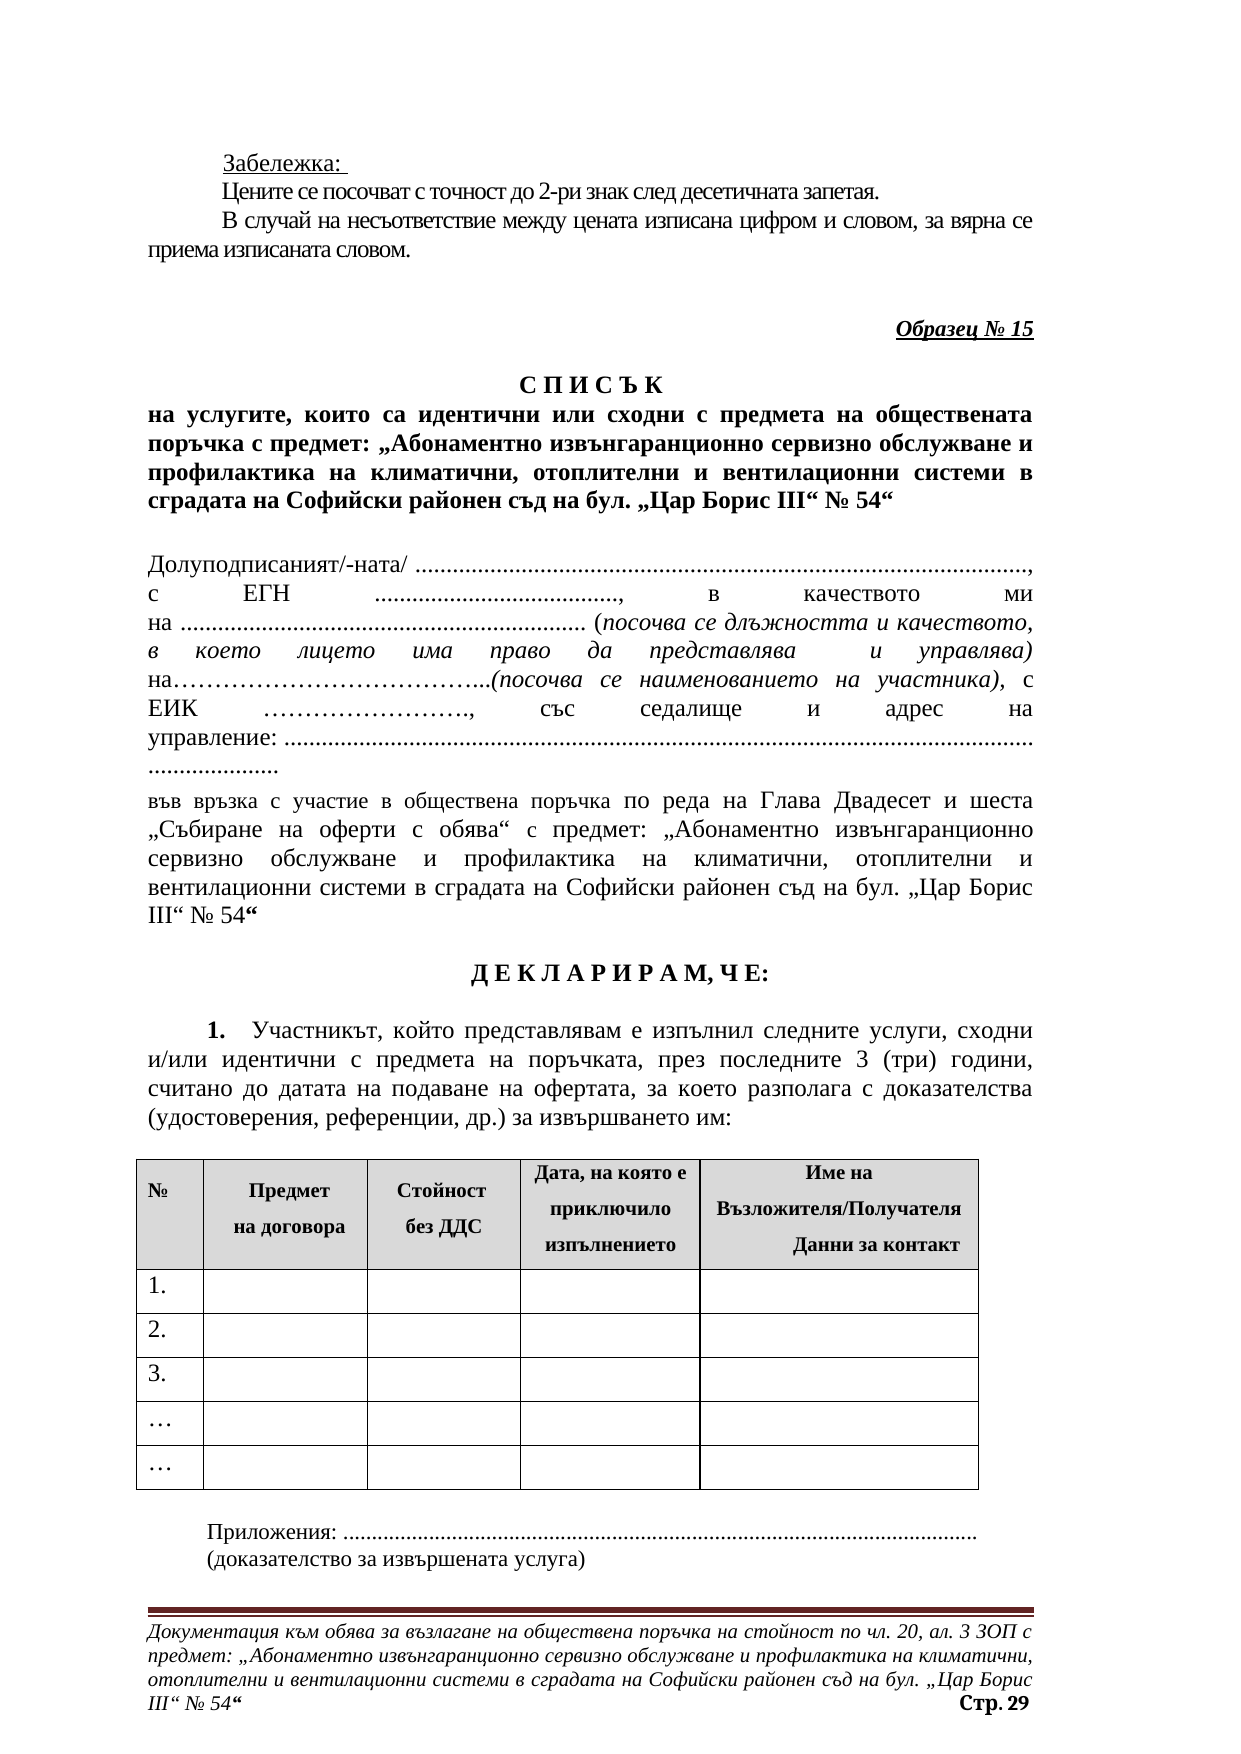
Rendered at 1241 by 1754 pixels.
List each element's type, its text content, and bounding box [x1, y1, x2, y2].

table_cell … [137, 1402, 203, 1445]
table_cell [521, 1270, 699, 1313]
table_cell [701, 1358, 978, 1401]
text Цените се посочват с точност до 2-ри знак след десетичната запетая. [148, 176, 1034, 205]
table_cell [521, 1314, 699, 1357]
text Д Е К Л А Р И Р А М, Ч Е: [148, 958, 1034, 987]
table_cell [368, 1314, 520, 1357]
table_cell [701, 1314, 978, 1357]
table_cell [368, 1446, 520, 1489]
table_cell [521, 1358, 699, 1401]
text В случай на несъответствие между цената изписана цифром и словом, за вярна се приема изписаната словом. [148, 205, 1034, 263]
table_cell [521, 1402, 699, 1445]
table_cell [204, 1270, 367, 1313]
table_cell [204, 1402, 367, 1445]
table_cell [204, 1314, 367, 1357]
table_cell [521, 1446, 699, 1489]
text (доказателство за извършената услуга) [148, 1544, 1034, 1571]
text във връзка с участие в обществена поръчка по реда на Глава Двадесет и шеста „Събиране на оферти с обява“ с предмет: „Абонаментно извънгаранционно сервизно обслужване и профилактика на климатични, отоплителни и вентилационни системи в сградата на Софийски районен съд на бул. „Цар Борис III“ № 54“ [148, 786, 1034, 929]
text Забележка: [148, 148, 1034, 176]
table_cell [368, 1402, 520, 1445]
text 1. Участникът, който представлявам е изпълнил следните услуги, сходни и/или идентични с предмета на поръчката, през последните 3 (три) години, считано до датата на подаване на офертата, за коeто разполага с доказателства (удостоверения, референции, др.) за извършването им: [148, 1016, 1034, 1131]
table_header Дата, на която е приключило изпълнението [521, 1160, 699, 1269]
table_cell [368, 1270, 520, 1313]
text Долуподписаният/-ната/ .................................................................................................., с ЕГН ......................................., в качеството ми на ................................................................. (посочва се длъжността и качеството, в което лицето има право да представлява и управлява) на………………………………...(посочва се наименованието на участника), с ЕИК ……………………., със седалище и адрес на управление: ............................................................................................................................................. [148, 549, 1034, 779]
text на услугите, които са идентични или сходни с предмета на обществената поръчка с предмет: „Абонаментно извънгаранционно сервизно обслужване и профилактика на климатични, отоплителни и вентилационни системи в сградата на Софийски районен съд на бул. „Цар Борис III“ № 54“ [148, 399, 1034, 514]
table_cell 1. [137, 1270, 203, 1313]
text Приложения: ............................................................................................................... [148, 1518, 1034, 1544]
text Образец № 15 [221, 315, 1034, 342]
table_cell [701, 1270, 978, 1313]
table_cell [368, 1358, 520, 1401]
table_cell [701, 1402, 978, 1445]
table_cell 3. [137, 1358, 203, 1401]
table_cell … [137, 1446, 203, 1489]
text С П И С Ъ К [148, 371, 1034, 399]
table_header Предмет на договора [204, 1160, 367, 1269]
table_cell [204, 1446, 367, 1489]
table_header № [137, 1160, 203, 1269]
table_cell 2. [137, 1314, 203, 1357]
table_header Име на Възложителя/Получателя Данни за контакт [701, 1160, 978, 1269]
table_cell [701, 1446, 978, 1489]
table_cell [204, 1358, 367, 1401]
table_header Стойност без ДДС [368, 1160, 520, 1269]
